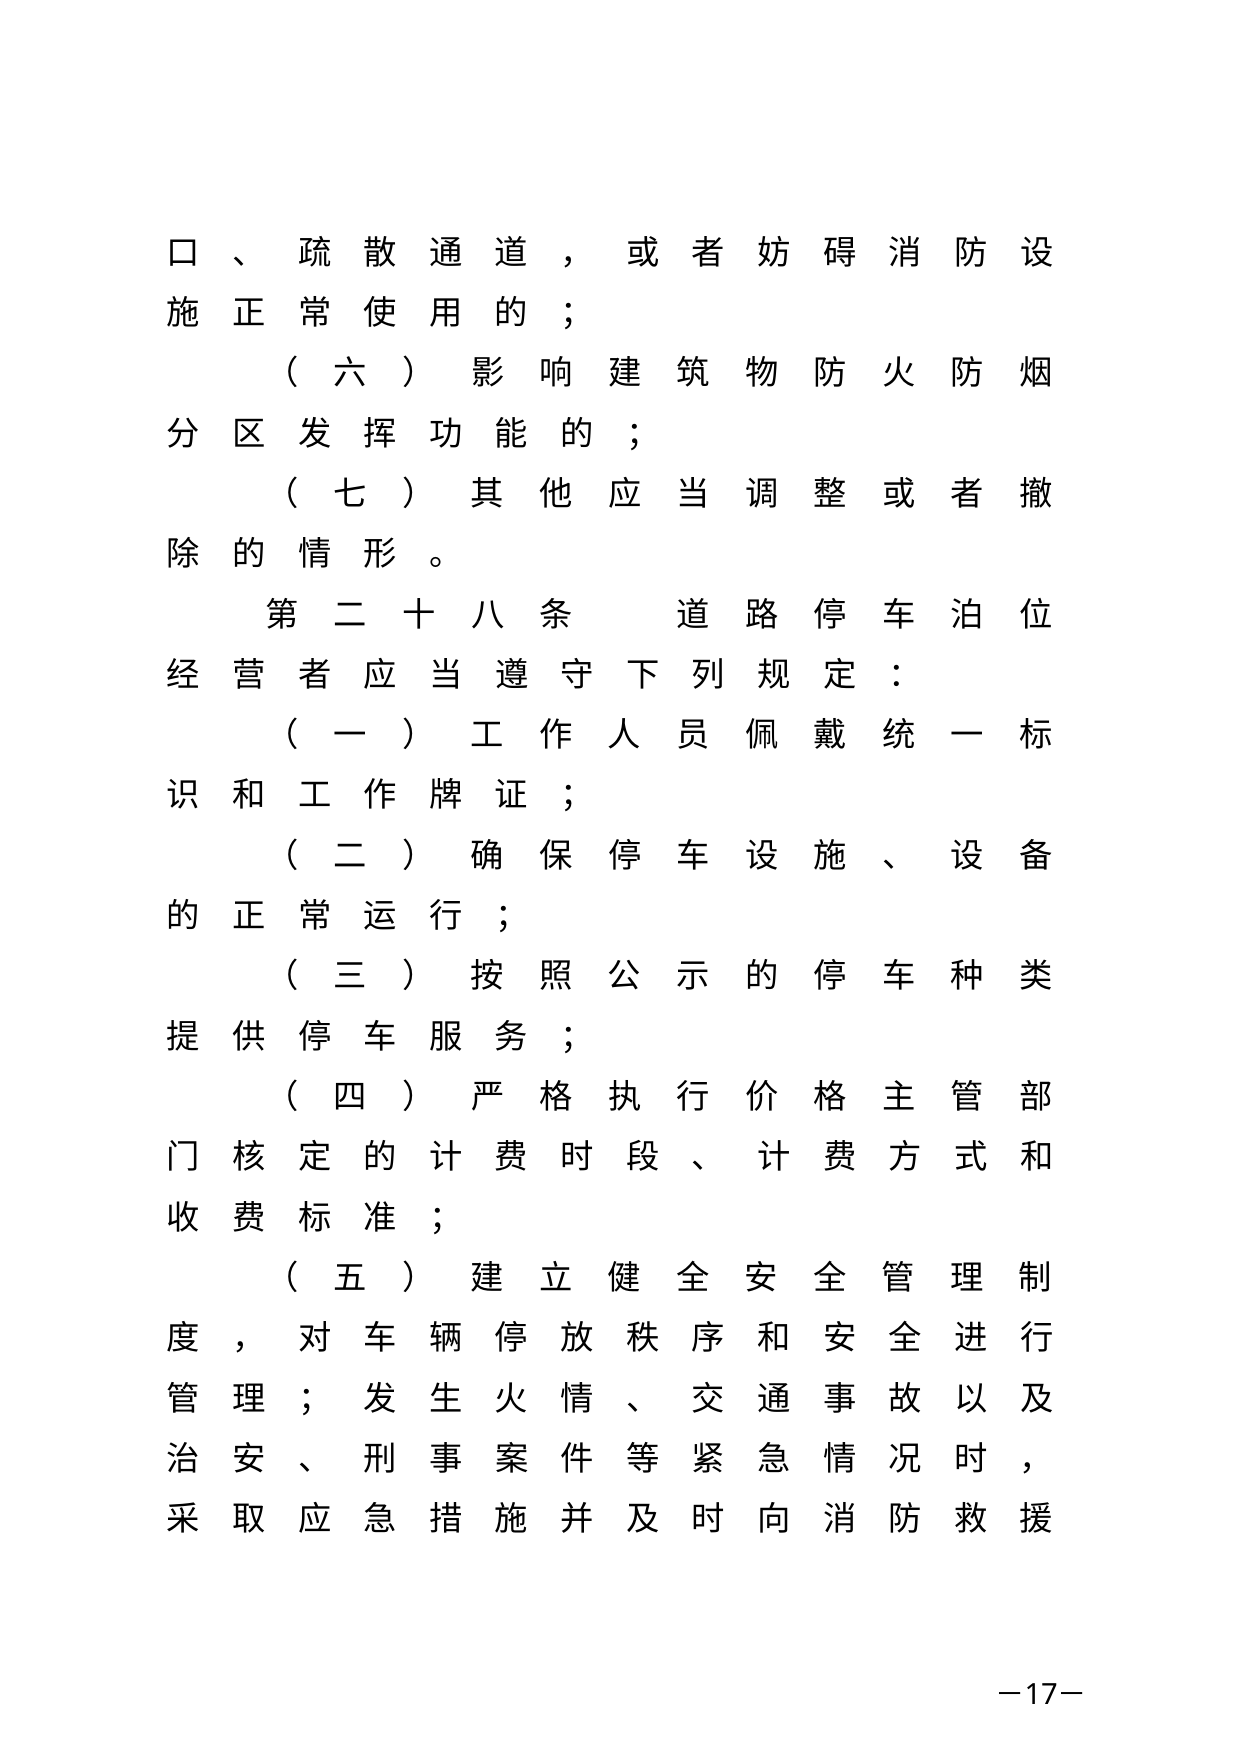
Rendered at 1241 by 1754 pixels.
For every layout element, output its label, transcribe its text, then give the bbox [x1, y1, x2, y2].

text （七）其他应当调整或者撤除的情形。 [167, 461, 1085, 581]
text （四）严格执行价格主管部门核定的计费时段、计费方式和收费标准； [167, 1064, 1085, 1245]
text （一）工作人员佩戴统一标识和工作牌证； [167, 702, 1085, 822]
text （二）确保停车设施、设备的正常运行； [167, 822, 1085, 943]
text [167, 1245, 1085, 1546]
text （三）按照公示的停车种类提供停车服务； [167, 943, 1085, 1064]
text 第二十八条 道路停车泊位经营者应当遵守下列规定： [167, 581, 1085, 702]
text （六）影响建筑物防火防烟分区发挥功能的； [167, 340, 1085, 461]
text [167, 219, 1085, 340]
